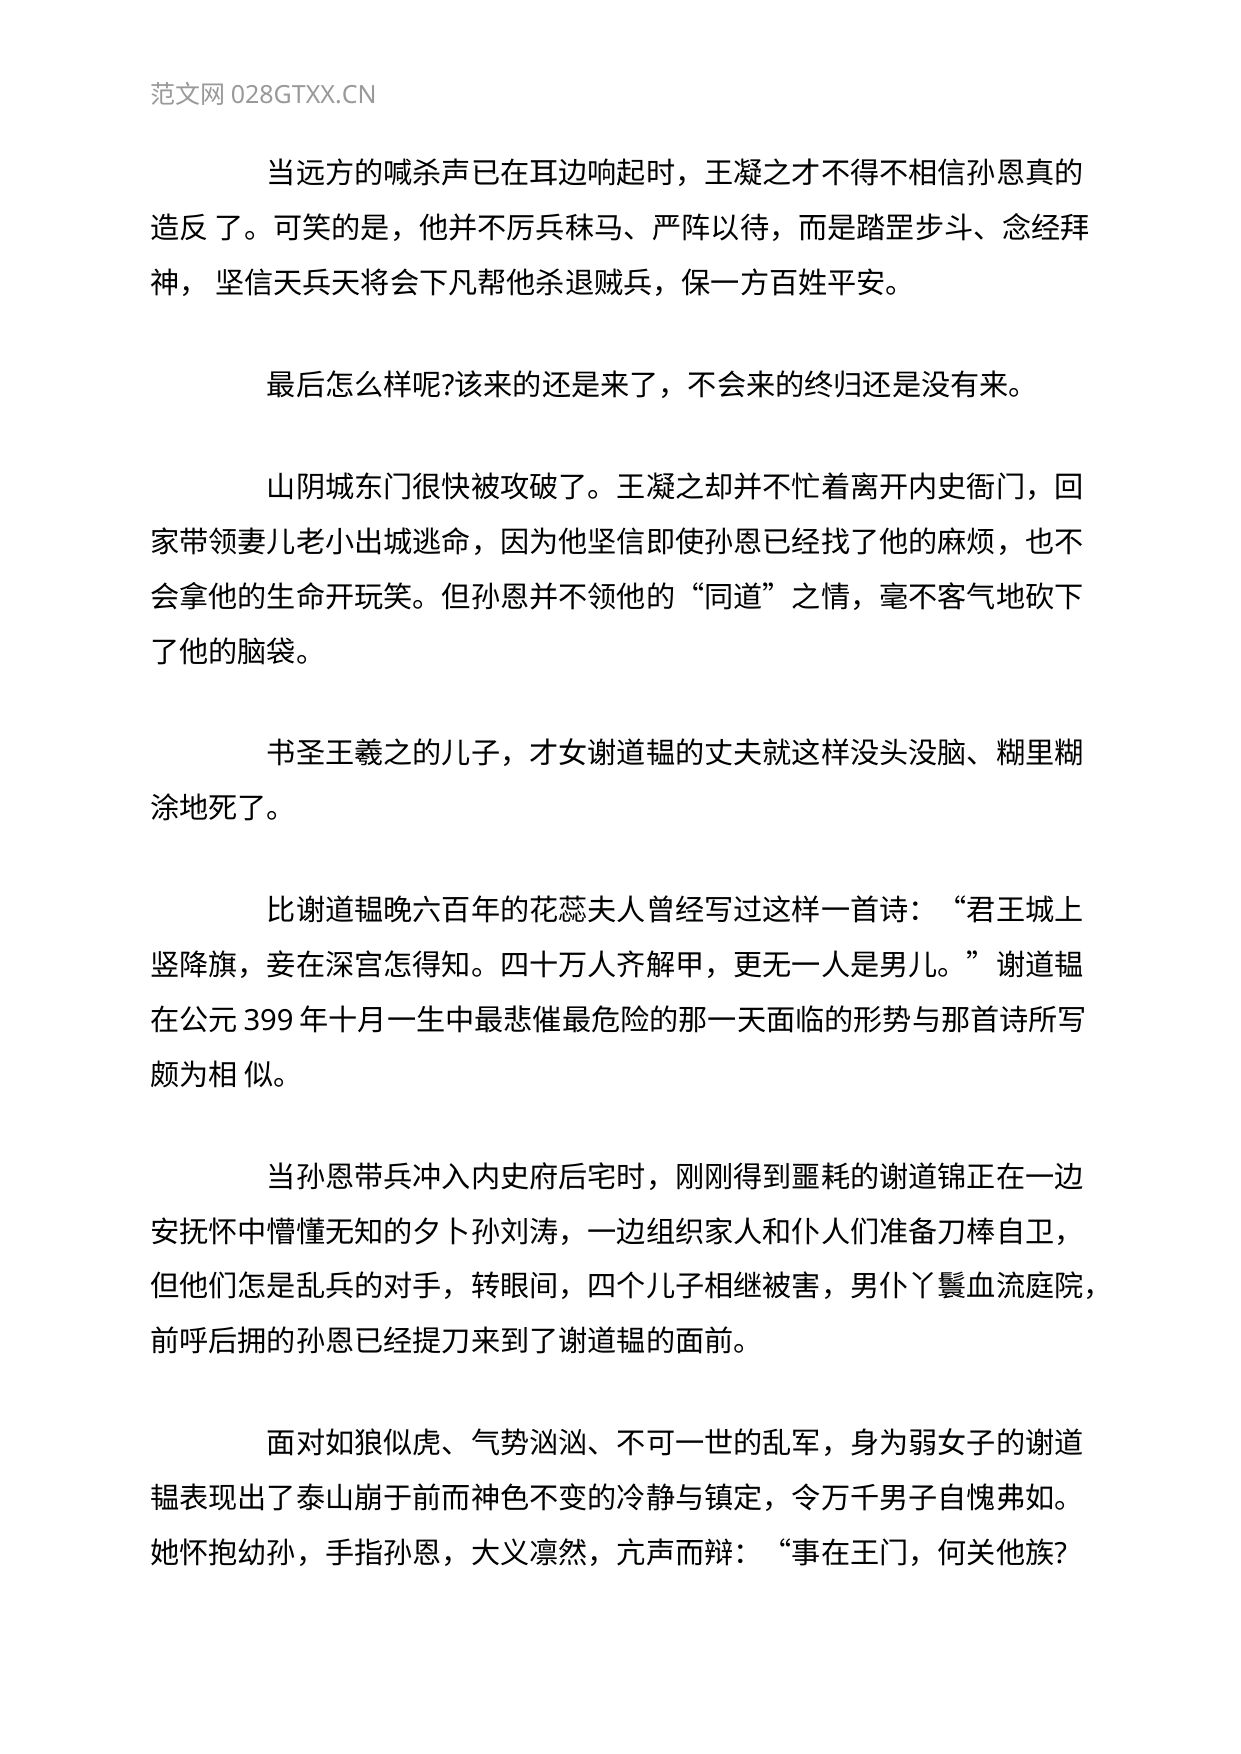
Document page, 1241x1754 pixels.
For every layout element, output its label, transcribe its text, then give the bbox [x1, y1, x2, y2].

text 比谢道韫晚六百年的花蕊夫人曾经写过这样一首诗：“君王城上竖降旗，妾在深宫怎得知。四十万人齐解甲，更无一人是男儿。”谢道韫在公元399年十月一生中最悲催最危险的那一天面临的形势与那首诗所写颇为相 似。 [150, 887, 1090, 1094]
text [150, 1420, 1090, 1572]
text 最后怎么样呢?该来的还是来了，不会来的终归还是没有来。 [150, 362, 1090, 404]
text 书圣王羲之的儿子，才女谢道韫的丈夫就这样没头没脑、糊里糊涂地死了。 [150, 730, 1090, 827]
text 当远方的喊杀声已在耳边响起时，王凝之才不得不相信孙恩真的造反 了。可笑的是，他并不厉兵秣马、严阵以待，而是踏罡步斗、念经拜神， 坚信天兵天将会下凡帮他杀退贼兵，保一方百姓平安。 [150, 150, 1090, 302]
text 当孙恩带兵冲入内史府后宅时，刚刚得到噩耗的谢道锦正在一边安抚怀中懵懂无知的夕卜孙刘涛，一边组织家人和仆人们准备刀棒自卫，但他们怎是乱兵的对手，转眼间，四个儿子相继被害，男仆丫鬟血流庭院，前呼后拥的孙恩已经提刀来到了谢道韫的面前。 [150, 1153, 1090, 1360]
text 山阴城东门很快被攻破了。王凝之却并不忙着离开内史衙门，回家带领妻儿老小出城逃命，因为他坚信即使孙恩已经找了他的麻烦，也不会拿他的生命开玩笑。但孙恩并不领他的“同道”之情，毫不客气地砍下了他的脑袋。 [150, 463, 1090, 671]
